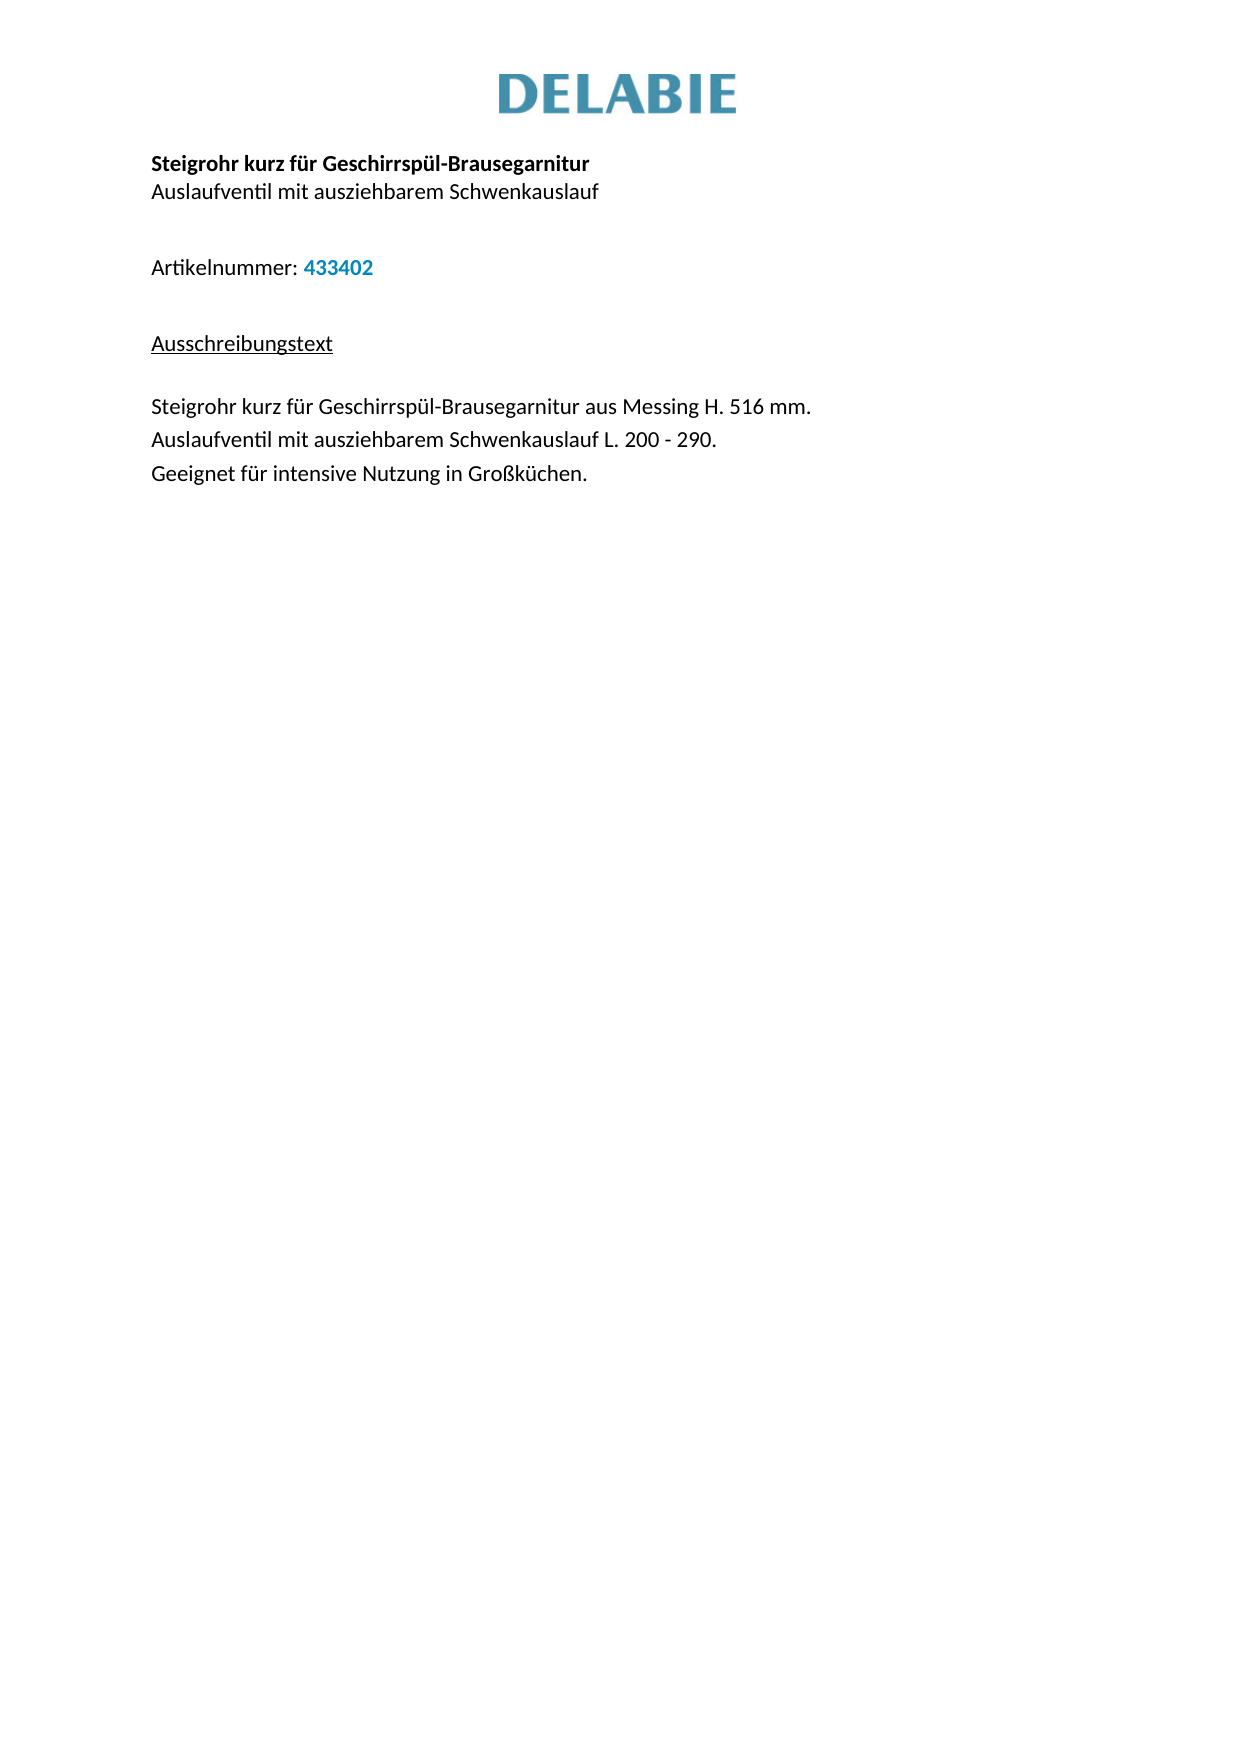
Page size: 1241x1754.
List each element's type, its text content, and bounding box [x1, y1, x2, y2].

text Steigrohr kurz für Geschirrspül-Brausegarnitur [151, 149, 1084, 177]
text Auslaufventil mit ausziehbarem Schwenkauslauf L. 200 - 290. [151, 426, 1084, 453]
text Ausschreibungstext [151, 329, 1084, 357]
text Geeignet für intensive Nutzung in Großküchen. [151, 459, 1084, 487]
text Steigrohr kurz für Geschirrspül-Brausegarnitur aus Messing H. 516 mm. [151, 392, 1084, 420]
picture [497, 74, 738, 114]
text Artikelnummer: 433402 [151, 253, 1084, 281]
text Auslaufventil mit ausziehbarem Schwenkauslauf [151, 177, 1084, 205]
